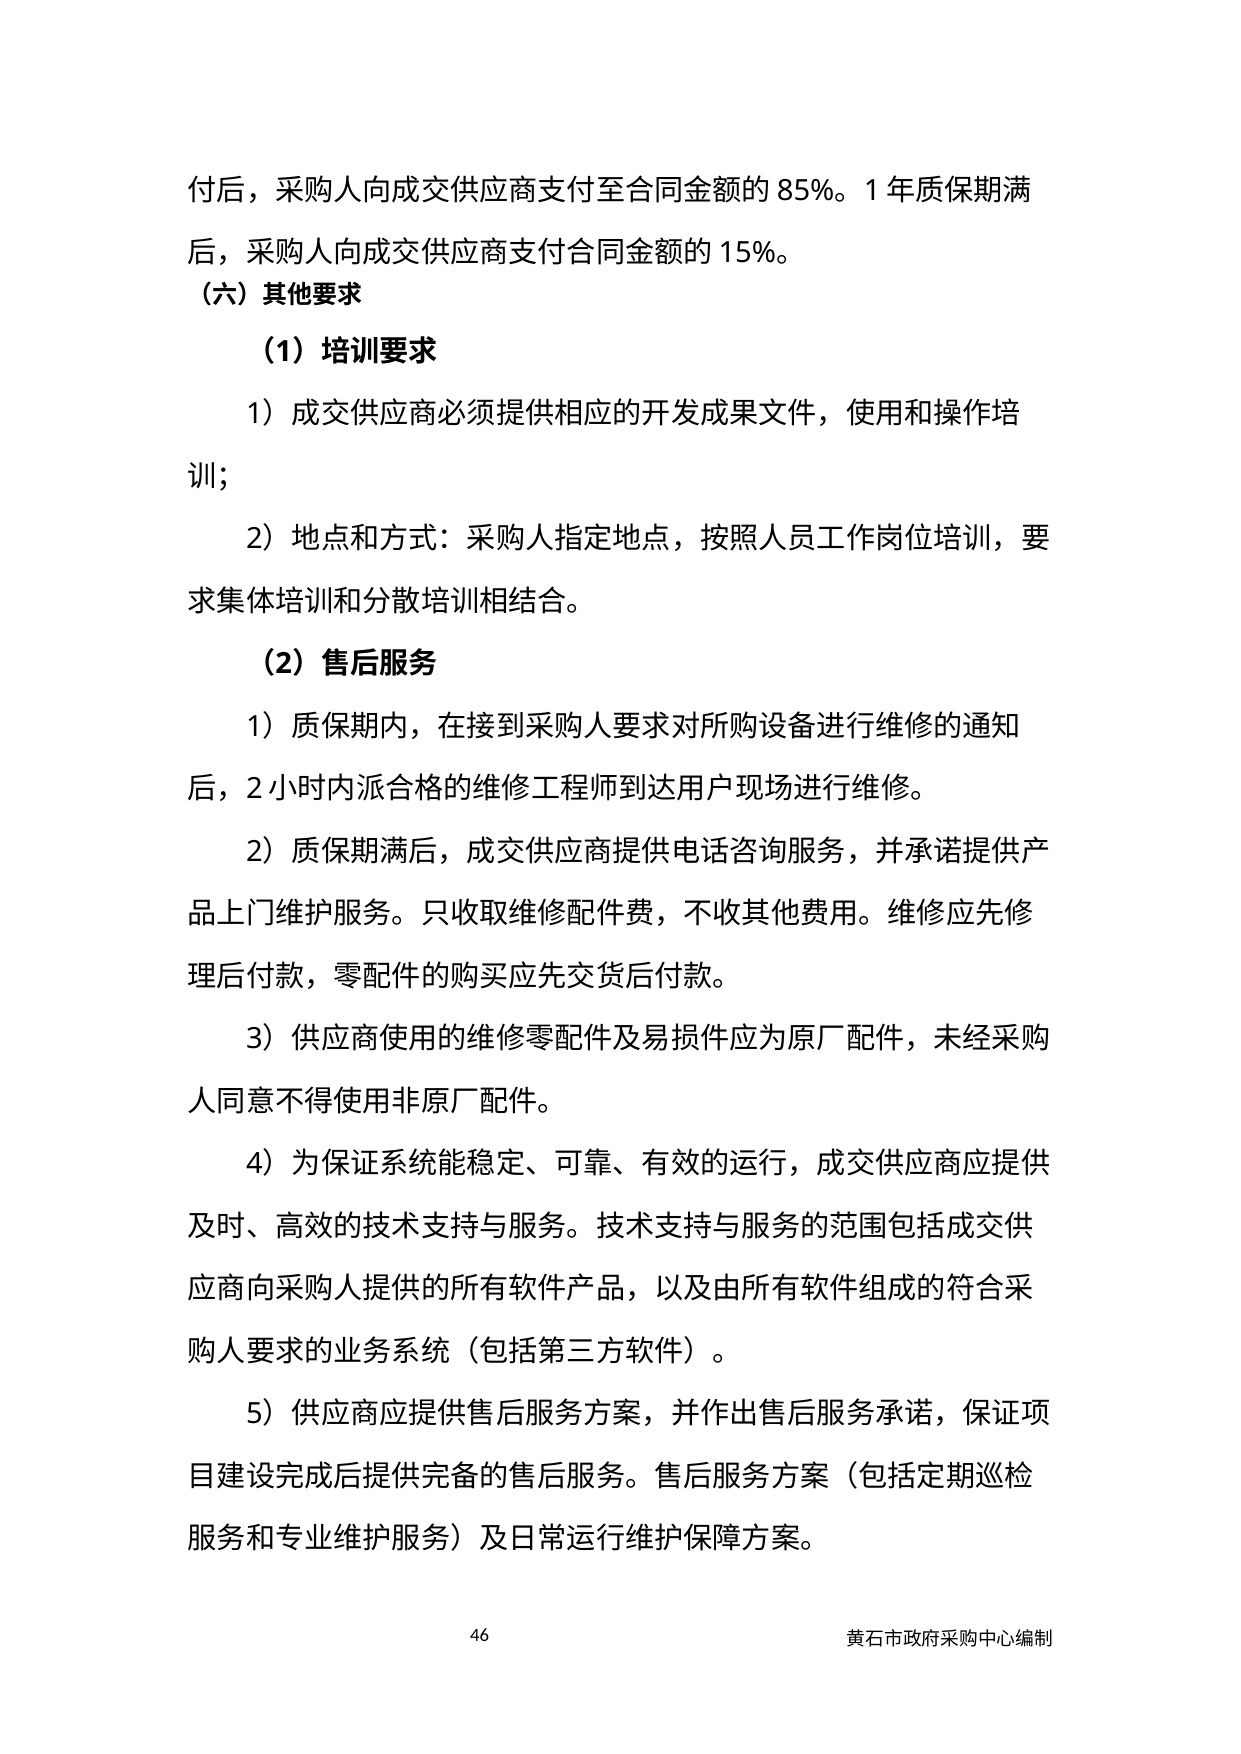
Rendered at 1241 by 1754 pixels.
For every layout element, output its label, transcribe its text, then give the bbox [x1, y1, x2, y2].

text 2）质保期满后，成交供应商提供电话咨询服务，并承诺提供产品上门维护服务。只收取维修配件费，不收其他费用。维修应先修理后付款，零配件的购买应先交货后付款。 [187, 811, 1053, 999]
text 2）地点和方式：采购人指定地点，按照人员工作岗位培训，要求集体培训和分散培训相结合。 [187, 499, 1053, 624]
text （2）售后服务 [187, 624, 1053, 686]
text 3）供应商使用的维修零配件及易损件应为原厂配件，未经采购人同意不得使用非原厂配件。 [187, 999, 1053, 1124]
text 1）成交供应商必须提供相应的开发成果文件，使用和操作培训； [187, 374, 1053, 499]
text 1）质保期内，在接到采购人要求对所购设备进行维修的通知后，2小时内派合格的维修工程师到达用户现场进行维修。 [187, 686, 1053, 811]
text （1）培训要求 [187, 311, 1053, 374]
text 5）供应商应提供售后服务方案，并作出售后服务承诺，保证项目建设完成后提供完备的售后服务。售后服务方案（包括定期巡检服务和专业维护服务）及日常运行维护保障方案。 [187, 1374, 1053, 1561]
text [187, 150, 1053, 275]
text 4）为保证系统能稳定、可靠、有效的运行，成交供应商应提供及时、高效的技术支持与服务。技术支持与服务的范围包括成交供应商向采购人提供的所有软件产品，以及由所有软件组成的符合采购人要求的业务系统（包括第三方软件）。 [187, 1124, 1053, 1374]
text （六）其他要求 [187, 275, 1053, 311]
